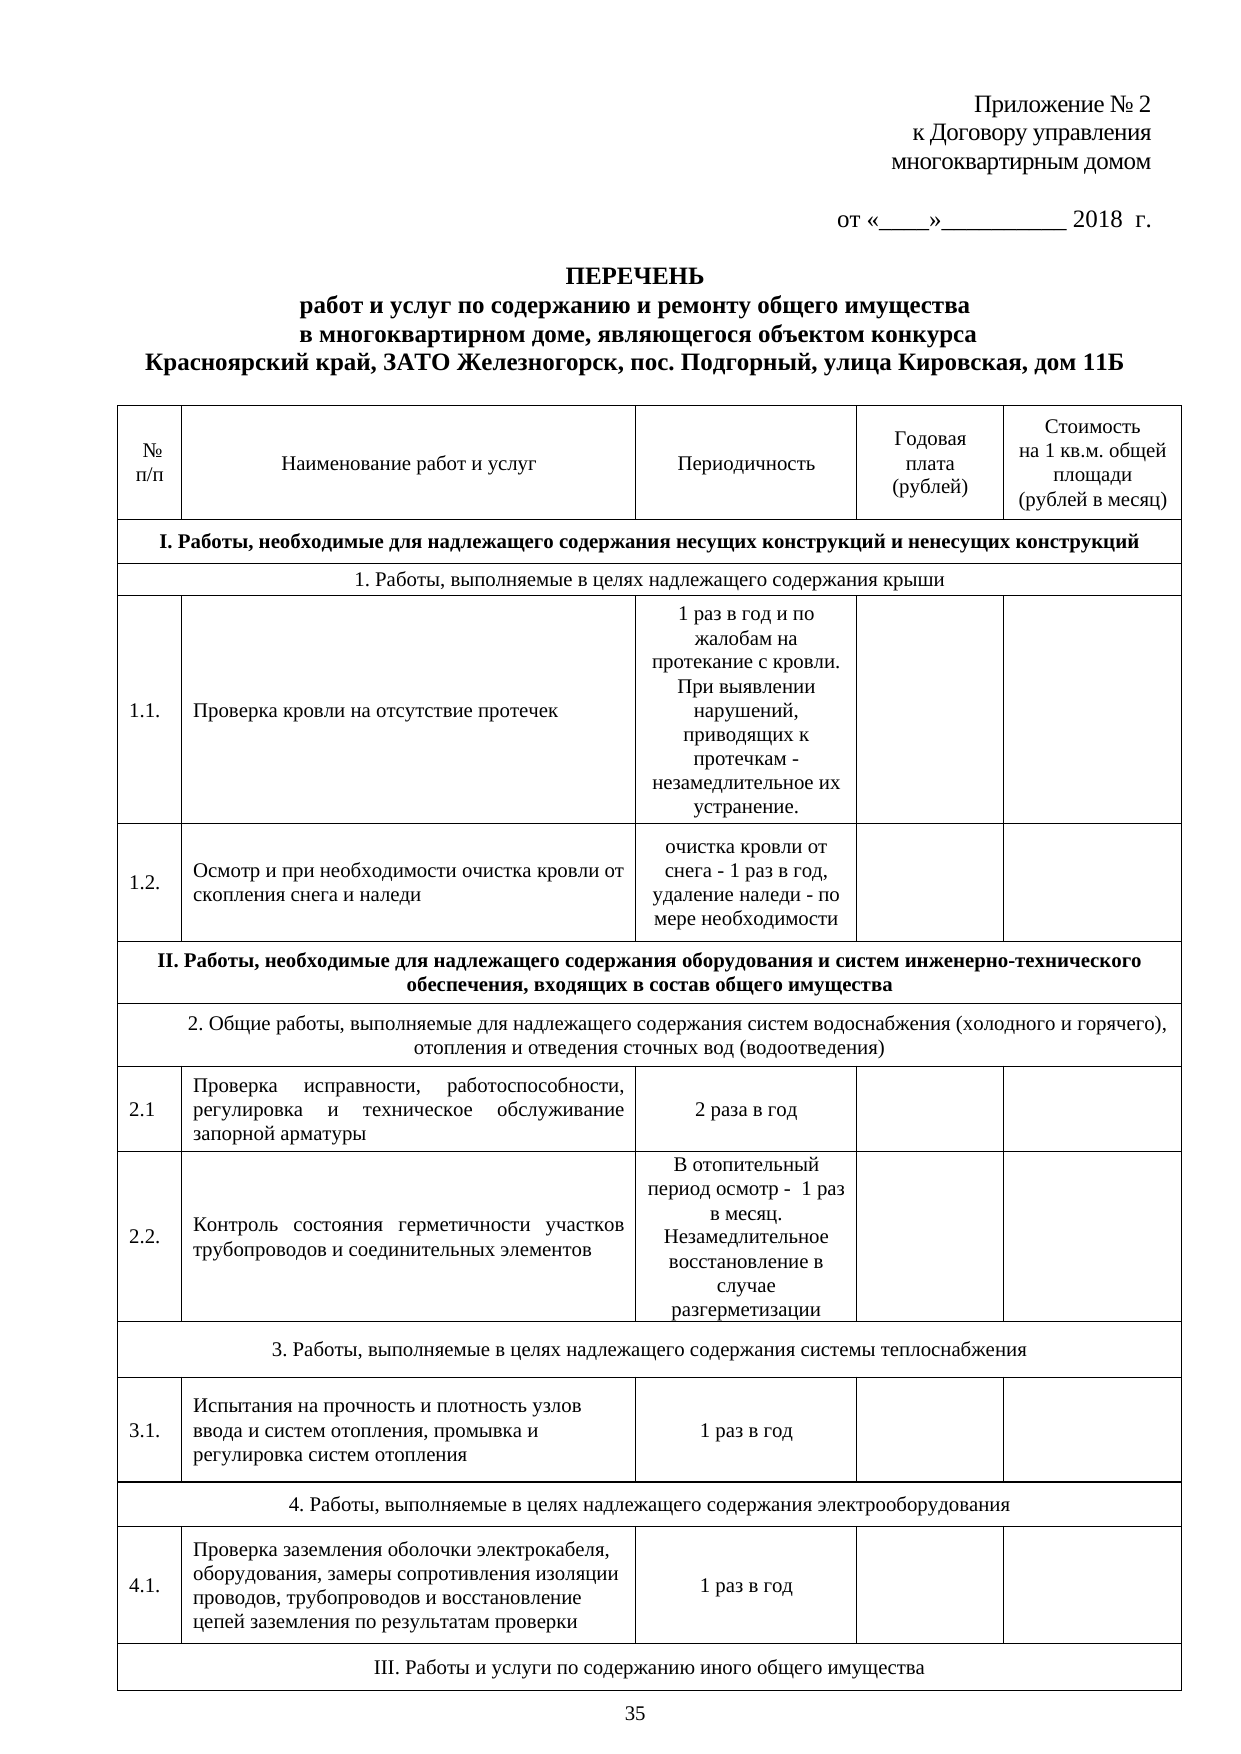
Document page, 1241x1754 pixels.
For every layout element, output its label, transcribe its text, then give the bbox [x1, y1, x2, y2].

table_header Периодичность [636, 406, 856, 519]
table_cell 1 раз в год и по жалобам на протекание с кровли. При выявлении нарушений, приводящих к протечкам - незамедлительное их устранение. [636, 596, 856, 823]
table_cell [1004, 1067, 1181, 1151]
text многоквартирным домом [762, 146, 1152, 175]
table_cell В отопительный период осмотр - 1 раз в месяц. Незамедлительное восстановление в случае разгерметизации [636, 1152, 856, 1321]
table_cell 1.1. [118, 596, 181, 823]
text работ и услуг по содержанию и ремонту общего имущества [118, 290, 1152, 319]
table_header Стоимость на 1 кв.м. общей площади (рублей в месяц) [1004, 406, 1181, 519]
table_cell [1004, 1378, 1181, 1481]
table_cell [857, 1067, 1003, 1151]
table_cell 2. Общие работы, выполняемые для надлежащего содержания систем водоснабжения (холодного и горячего), отопления и отведения сточных вод (водоотведения) [118, 1004, 1181, 1066]
table_cell 4.1. [118, 1527, 181, 1643]
table_cell 3. Работы, выполняемые в целях надлежащего содержания системы теплоснабжения [118, 1322, 1181, 1377]
table_cell Испытания на прочность и плотность узлов ввода и систем отопления, промывка и регулировка систем отопления [182, 1378, 635, 1481]
table_cell [1004, 596, 1181, 823]
table_cell [1004, 1527, 1181, 1643]
table_cell II. Работы, необходимые для надлежащего содержания оборудования и систем инженерно-технического обеспечения, входящих в состав общего имущества [118, 942, 1181, 1003]
table_header № п/п [118, 406, 181, 519]
table_cell [857, 1152, 1003, 1321]
table_header Годовая плата (рублей) [857, 406, 1003, 519]
text к Договору управления [762, 117, 1152, 146]
table_cell 1 раз в год [636, 1378, 856, 1481]
table_cell Контроль состояния герметичности участков трубопроводов и соединительных элементов [182, 1152, 635, 1321]
table_cell очистка кровли от снега - 1 раз в год, удаление наледи - по мере необходимости [636, 824, 856, 941]
text Красноярский край, ЗАТО Железногорск, пос. Подгорный, улица Кировская, дом 11Б [118, 347, 1152, 376]
text от «____»__________ 2018 г. [762, 204, 1152, 232]
table_cell Проверка кровли на отсутствие протечек [182, 596, 635, 823]
text ПЕРЕЧЕНЬ [118, 261, 1152, 290]
table_cell III. Работы и услуги по содержанию иного общего имущества [118, 1644, 1181, 1689]
table_cell 1 раз в год [636, 1527, 856, 1643]
table_cell [1004, 1152, 1181, 1321]
text Приложение № 2 [762, 89, 1152, 117]
table_cell 2.2. [118, 1152, 181, 1321]
table_cell 3.1. [118, 1378, 181, 1481]
table_cell [857, 824, 1003, 941]
table_cell 2.1 [118, 1067, 181, 1151]
table_header Наименование работ и услуг [182, 406, 635, 519]
table_cell 4. Работы, выполняемые в целях надлежащего содержания электрооборудования [118, 1483, 1181, 1526]
table_cell 1. Работы, выполняемые в целях надлежащего содержания крыши [118, 564, 1181, 595]
table_cell I. Работы, необходимые для надлежащего содержания несущих конструкций и ненесущих конструкций [118, 520, 1181, 562]
table_cell 2 раза в год [636, 1067, 856, 1151]
text в многоквартирном доме, являющегося объектом конкурса [118, 319, 1152, 347]
table_cell Проверка заземления оболочки электрокабеля, оборудования, замеры сопротивления изоляции проводов, трубопроводов и восстановление цепей заземления по результатам проверки [182, 1527, 635, 1643]
table_cell [857, 1378, 1003, 1481]
table_cell Проверка исправности, работоспособности, регулировка и техническое обслуживание запорной арматуры [182, 1067, 635, 1151]
table_cell Осмотр и при необходимости очистка кровли от скопления снега и наледи [182, 824, 635, 941]
table_cell [857, 596, 1003, 823]
table_cell [857, 1527, 1003, 1643]
table_cell 1.2. [118, 824, 181, 941]
table_cell [1004, 824, 1181, 941]
